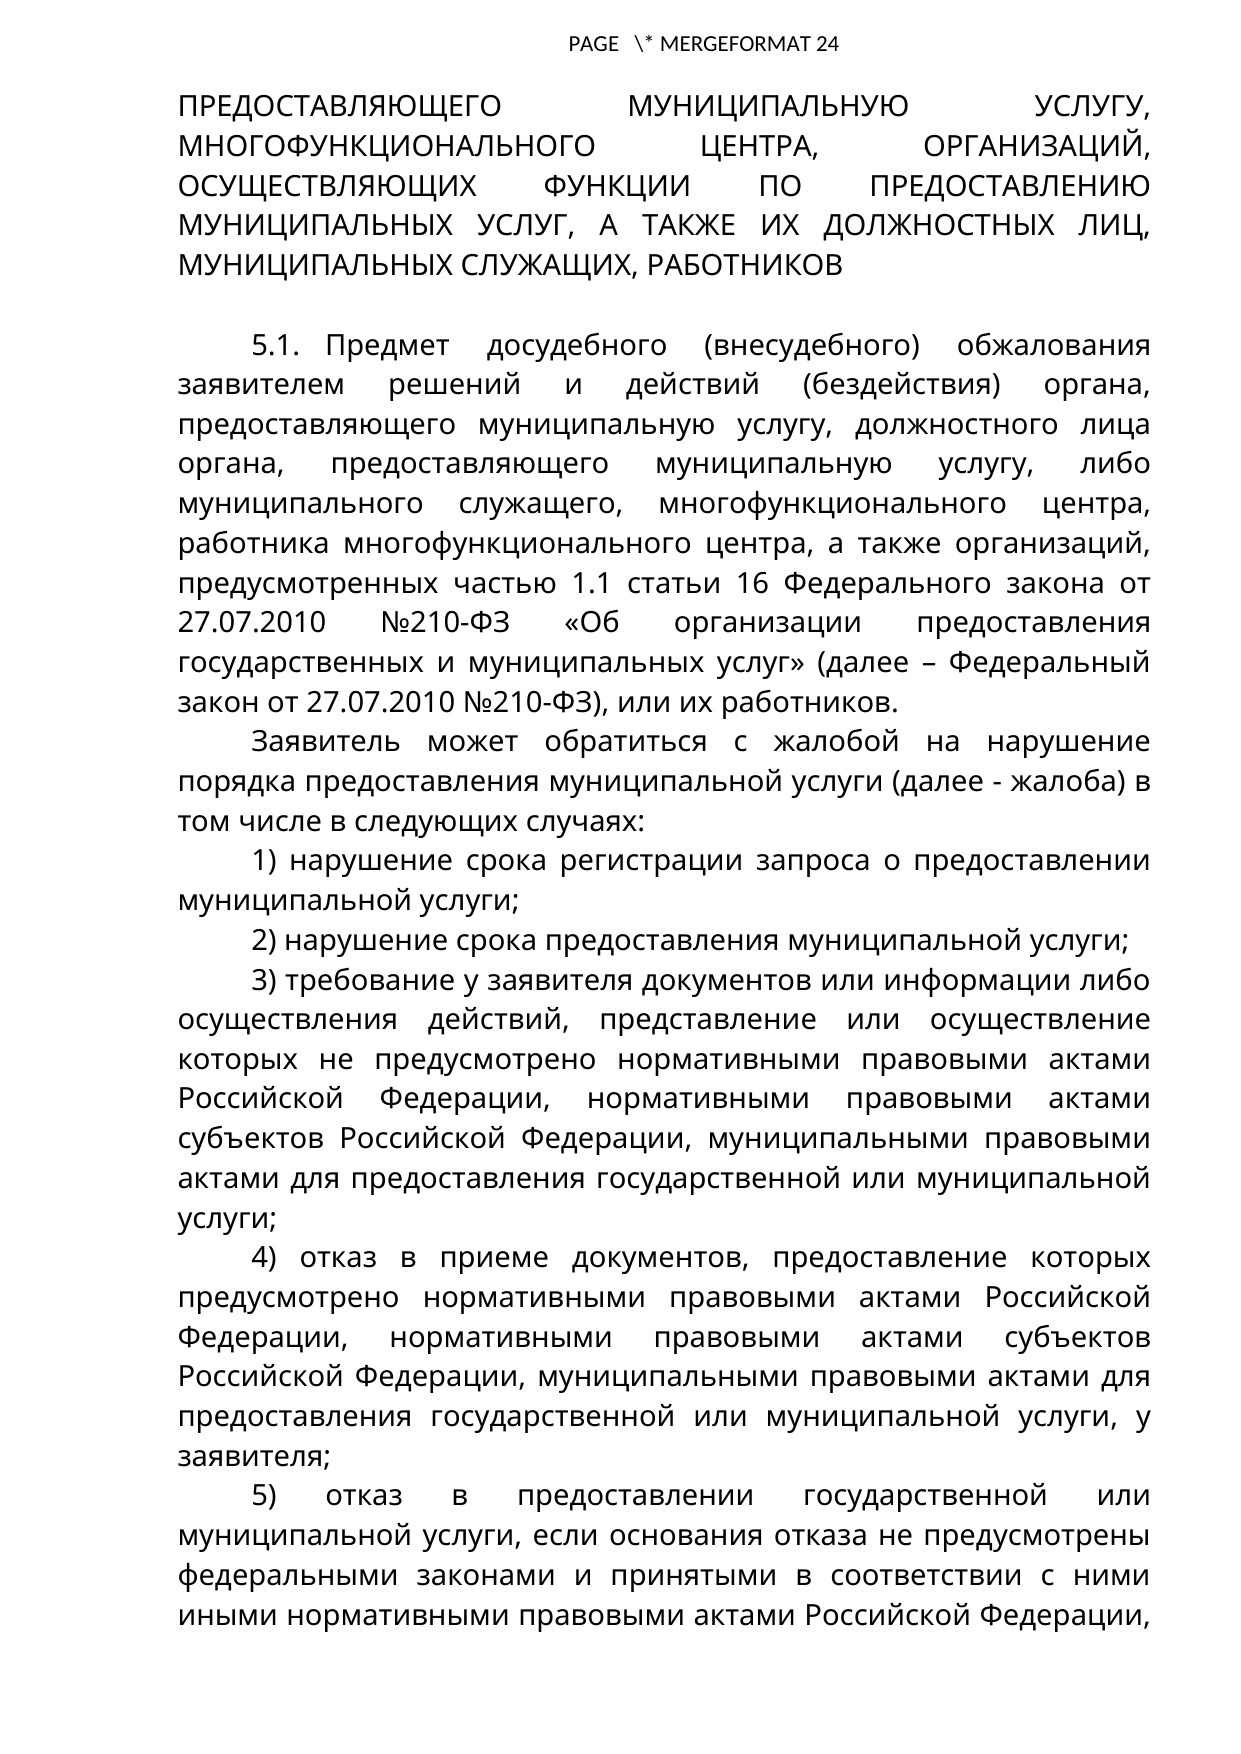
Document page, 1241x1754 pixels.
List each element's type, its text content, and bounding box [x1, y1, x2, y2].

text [177, 86, 1152, 284]
list Предмет досудебного (внесудебного) обжалования заявителем решений и действий (бездействия) органа, предоставляющего муниципальную услугу, должностного лица органа, предоставляющего муниципальную услугу, либо муниципального служащего, многофункционального центра, работника многофункционального центра, а также организаций, предусмотренных частью 1.1 статьи 16 Федерального закона от 27.07.2010 №210-ФЗ «Об организации предоставления государственных и муниципальных услуг» (далее – Федеральный закон от 27.07.2010 №210-ФЗ), или их работников. [177, 324, 1152, 721]
text 3) требование у заявителя документов или информации либо осуществления действий, представление или осуществление которых не предусмотрено нормативными правовыми актами Российской Федерации, нормативными правовыми актами субъектов Российской Федерации, муниципальными правовыми актами для предоставления государственной или муниципальной услуги; [177, 959, 1152, 1237]
text Заявитель может обратиться с жалобой на нарушение порядка предоставления муниципальной услуги (далее - жалоба) в том числе в следующих случаях: [177, 721, 1152, 840]
text 2) нарушение срока предоставления муниципальной услуги; [177, 919, 1152, 959]
text 4) отказ в приеме документов, предоставление которых предусмотрено нормативными правовыми актами Российской Федерации, нормативными правовыми актами субъектов Российской Федерации, муниципальными правовыми актами для предоставления государственной или муниципальной услуги, у заявителя; [177, 1237, 1152, 1475]
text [177, 1475, 1152, 1633]
text 1) нарушение срока регистрации запроса о предоставлении муниципальной услуги; [177, 840, 1152, 919]
